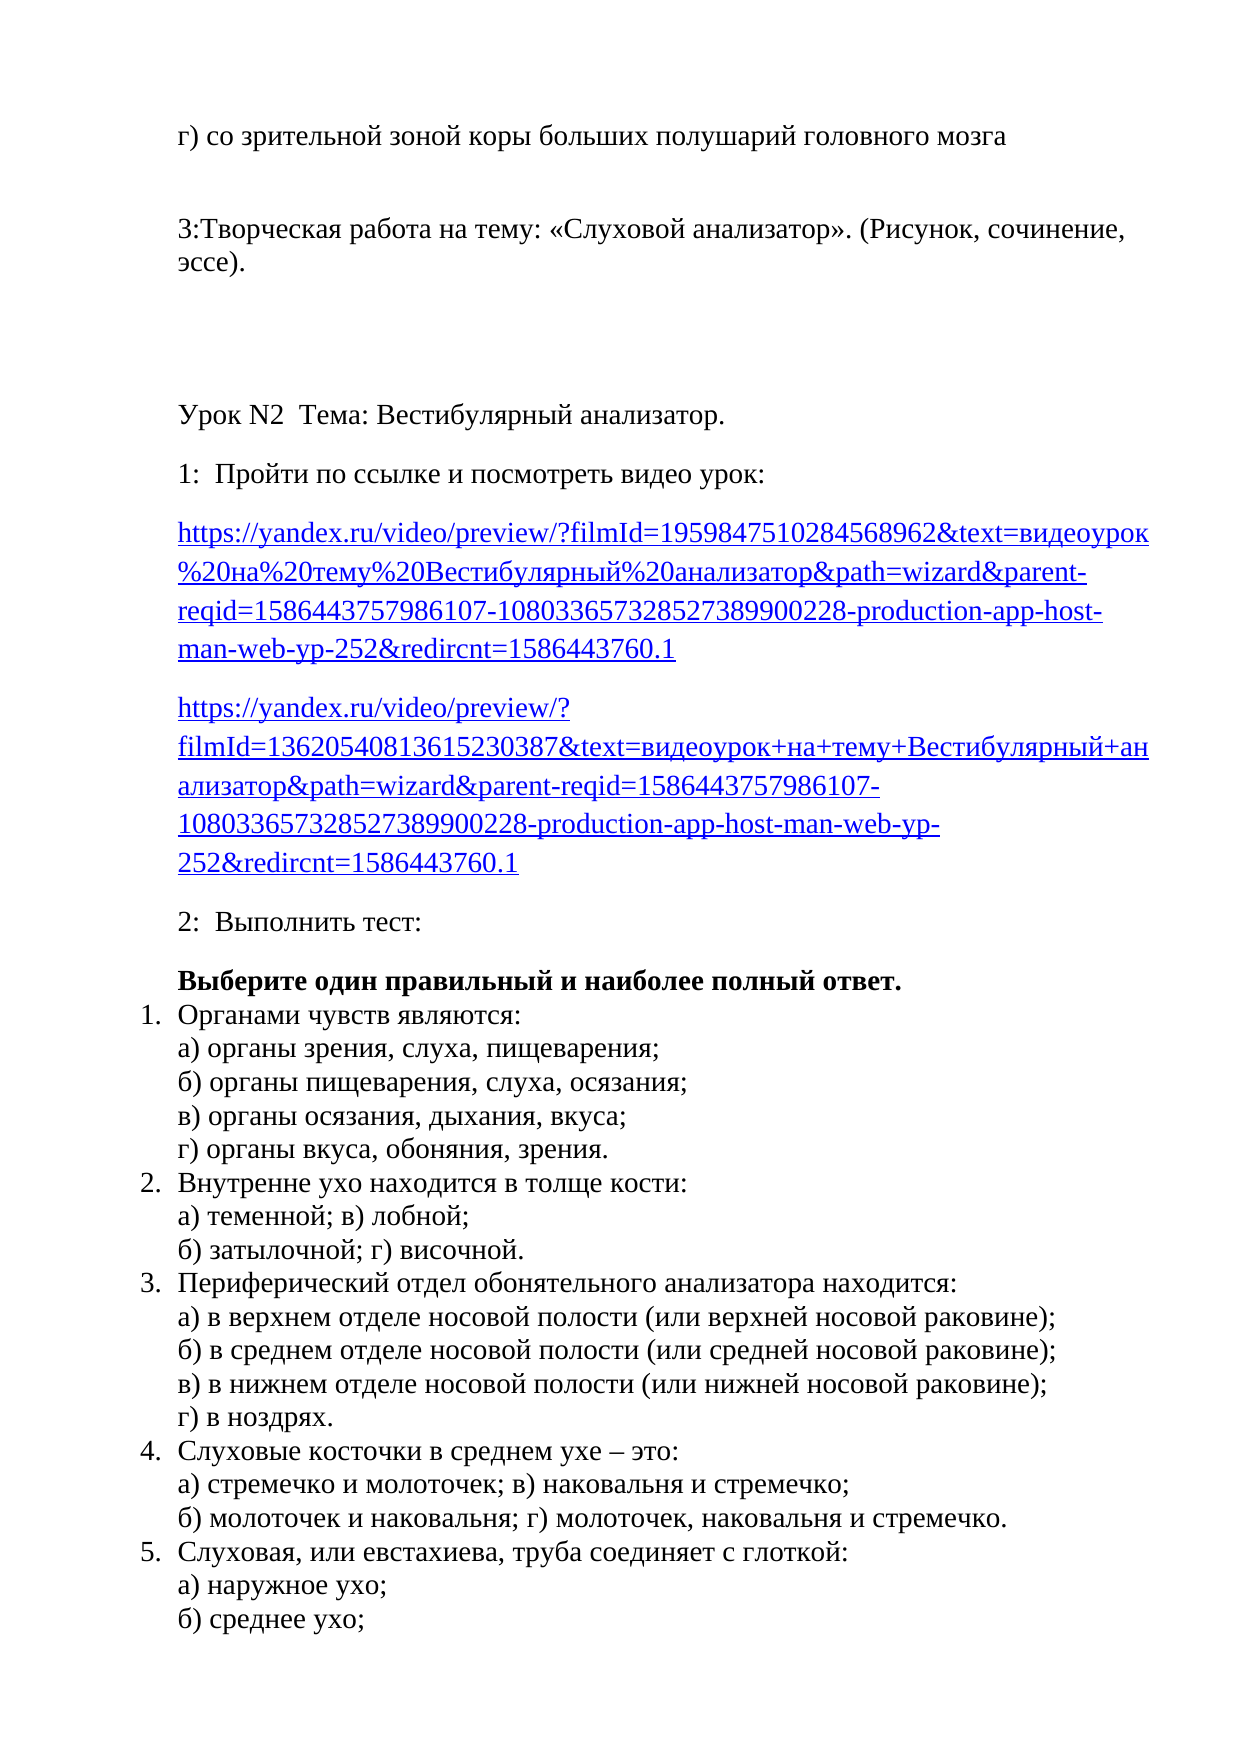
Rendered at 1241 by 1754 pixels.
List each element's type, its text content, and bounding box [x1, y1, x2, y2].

text б) среднее ухо; [177, 1601, 1152, 1634]
list Слуховая, или евстахиева, труба соединяет с глоткой: [140, 1534, 1152, 1567]
text 2: Выполнить тест: [177, 904, 1152, 938]
text г) органы вкуса, обоняния, зрения. [177, 1131, 1152, 1165]
text б) молоточек и наковальня; г) молоточек, наковальня и стремечко. [177, 1500, 1152, 1534]
text а) органы зрения, слуха, пищеварения; [177, 1031, 1152, 1064]
text в) в нижнем отделе носовой полости (или нижней носовой раковине); [177, 1366, 1152, 1399]
text 3:Творческая работа на тему: «Слуховой анализатор». (Рисунок, сочинение, эссе). [177, 211, 1152, 278]
text б) органы пищеварения, слуха, осязания; [177, 1064, 1152, 1098]
list Периферический отдел обонятельного анализатора находится: [140, 1265, 1152, 1299]
text https://yandex.ru/video/preview/?filmId=13620540813615230387&text=видеоурок+на+тему+Вестибулярный+анализатор&path=wizard&parent-reqid=1586443757986107-108033657328527389900228-production-app-host-man-web-yp-252&redircnt=1586443760.1 [177, 691, 1152, 878]
text б) в среднем отделе носовой полости (или средней носовой раковине); [177, 1332, 1152, 1366]
list Внутренне ухо находится в толще кости: [140, 1165, 1152, 1198]
text б) затылочной; г) височной. [177, 1232, 1152, 1265]
text а) стремечко и молоточек; в) наковальня и стремечко; [177, 1467, 1152, 1500]
text а) в верхнем отделе носовой полости (или верхней носовой раковине); [177, 1299, 1152, 1332]
text в) органы осязания, дыхания, вкуса; [177, 1098, 1152, 1131]
text 1: Пройти по ссылке и посмотреть видео урок: [177, 456, 1152, 490]
text https://yandex.ru/video/preview/?filmId=1959847510284568962&text=видеоурок%20на%20тему%20Вестибулярный%20анализатор&path=wizard&parent-reqid=1586443757986107-108033657328527389900228-production-app-host-man-web-yp-252&redircnt=1586443760.1 [177, 516, 1152, 665]
list Слуховые косточки в среднем ухе – это: [140, 1433, 1152, 1467]
list Органами чувств являются: [140, 997, 1152, 1031]
text а) теменной; в) лобной; [177, 1198, 1152, 1232]
text г) в ноздрях. [177, 1399, 1152, 1433]
text Урок N2 Тема: Вестибулярный анализатор. [177, 397, 1152, 430]
text г) со зрительной зоной коры больших полушарий головного мозга [177, 118, 1152, 152]
text а) наружное ухо; [177, 1567, 1152, 1601]
text Выберите один правильный и наиболее полный ответ. [177, 963, 1152, 997]
